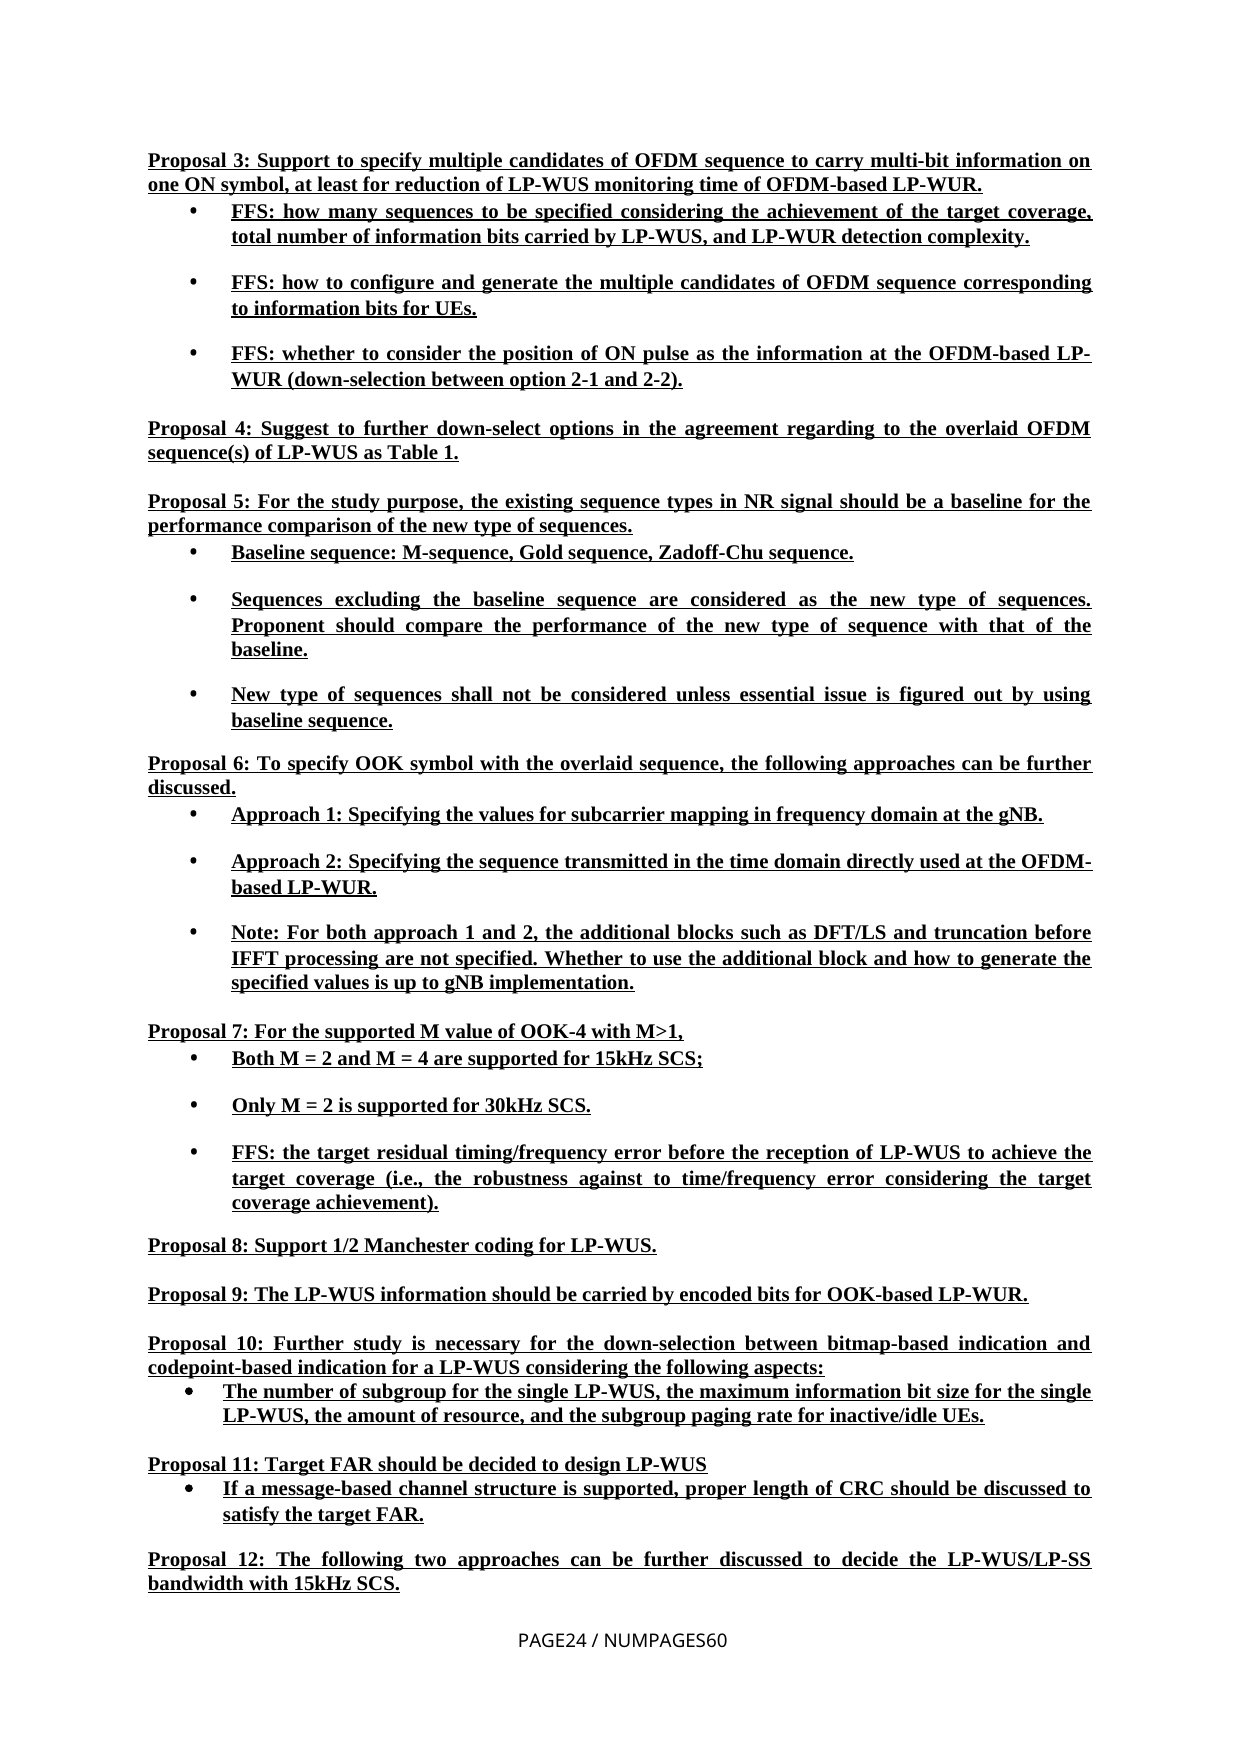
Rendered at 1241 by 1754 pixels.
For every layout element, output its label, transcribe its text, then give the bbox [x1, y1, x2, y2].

text Proposal 8: Support 1/2 Manchester coding for LP-WUS. [148, 1233, 1092, 1257]
text Proposal 3: Support to specify multiple candidates of OFDM sequence to carry multi-bit information on one ON symbol, at least for reduction of LP-WUS monitoring time of OFDM-based LP-WUR. [148, 148, 1092, 169]
text Proposal 12: The following two approaches can be further discussed to decide the LP-WUS/LP-SS bandwidth with 15kHz SCS. [148, 1547, 1092, 1568]
list New type of sequences shall not be considered unless essential issue is figured out by using baseline sequence. [189, 679, 1092, 732]
text Proposal 5: For the study purpose, the existing sequence types in NR signal should be a baseline for the performance comparison of the new type of sequences. [148, 489, 1092, 510]
text Proposal 7: For the supported M value of OOK-4 with M>1, [148, 1019, 1092, 1043]
list FFS: how many sequences to be specified considering the achievement of the target coverage, total number of information bits carried by LP-WUS, and LP-WUR detection complexity. [189, 196, 1092, 248]
list The number of subgroup for the single LP-WUS, the maximum information bit size for the single LP-WUS, the amount of resource, and the subgroup paging rate for inactive/idle UEs. [185, 1379, 1092, 1427]
text Proposal 9: The LP-WUS information should be carried by encoded bits for OOK-based LP-WUR. [148, 1282, 1092, 1306]
list Baseline sequence: M-sequence, Gold sequence, Zadoff-Chu sequence. [189, 537, 1092, 566]
list Note: For both approach 1 and 2, the additional blocks such as DFT/LS and truncation before IFFT processing are not specified. Whether to use the additional block and how to generate the specified values is up to gNB implementation. [189, 917, 1092, 994]
list Approach 1: Specifying the values for subcarrier mapping in frequency domain at the gNB. [189, 799, 1092, 827]
text Proposal 5: For the study purpose, the existing sequence types in NR signal should be a baseline for the performance comparison of the new type of sequences. [148, 511, 1092, 537]
list If a message-based channel structure is supported, proper length of CRC should be discussed to satisfy the target FAR. [185, 1476, 1092, 1526]
text Proposal 10: Further study is necessary for the down-selection between bitmap-based indication and codepoint-based indication for a LP-WUS considering the following aspects: [148, 1331, 1092, 1352]
text Proposal 10: Further study is necessary for the down-selection between bitmap-based indication and codepoint-based indication for a LP-WUS considering the following aspects: [148, 1353, 1092, 1379]
list FFS: whether to consider the position of ON pulse as the information at the OFDM-based LP-WUR (down-selection between option 2-1 and 2-2). [189, 338, 1092, 391]
text Proposal 11: Target FAR should be decided to design LP-WUS [148, 1452, 1092, 1476]
list Approach 2: Specifying the sequence transmitted in the time domain directly used at the OFDM-based LP-WUR. [189, 846, 1092, 899]
text Proposal 4: Suggest to further down-select options in the agreement regarding to the overlaid OFDM sequence(s) of LP-WUS as Table 1. [148, 416, 1092, 464]
list FFS: how to configure and generate the multiple candidates of OFDM sequence corresponding to information bits for UEs. [189, 267, 1092, 319]
list Only M = 2 is supported for 30kHz SCS. [190, 1090, 1092, 1119]
text Proposal 6: To specify OOK symbol with the overlaid sequence, the following approaches can be further discussed. [148, 751, 1092, 772]
list Sequences excluding the baseline sequence are considered as the new type of sequences. Proponent should compare the performance of the new type of sequence with that of the baseline. [189, 584, 1092, 661]
text Proposal 12: The following two approaches can be further discussed to decide the LP-WUS/LP-SS bandwidth with 15kHz SCS. [148, 1569, 1092, 1595]
text Proposal 6: To specify OOK symbol with the overlaid sequence, the following approaches can be further discussed. [148, 773, 1092, 799]
list Both M = 2 and M = 4 are supported for 15kHz SCS; [190, 1043, 1092, 1071]
list FFS: the target residual timing/frequency error before the reception of LP-WUS to achieve the target coverage (i.e., the robustness against to time/frequency error considering the target coverage achievement). [190, 1137, 1092, 1214]
text Proposal 3: Support to specify multiple candidates of OFDM sequence to carry multi-bit information on one ON symbol, at least for reduction of LP-WUS monitoring time of OFDM-based LP-WUR. [148, 170, 1092, 196]
